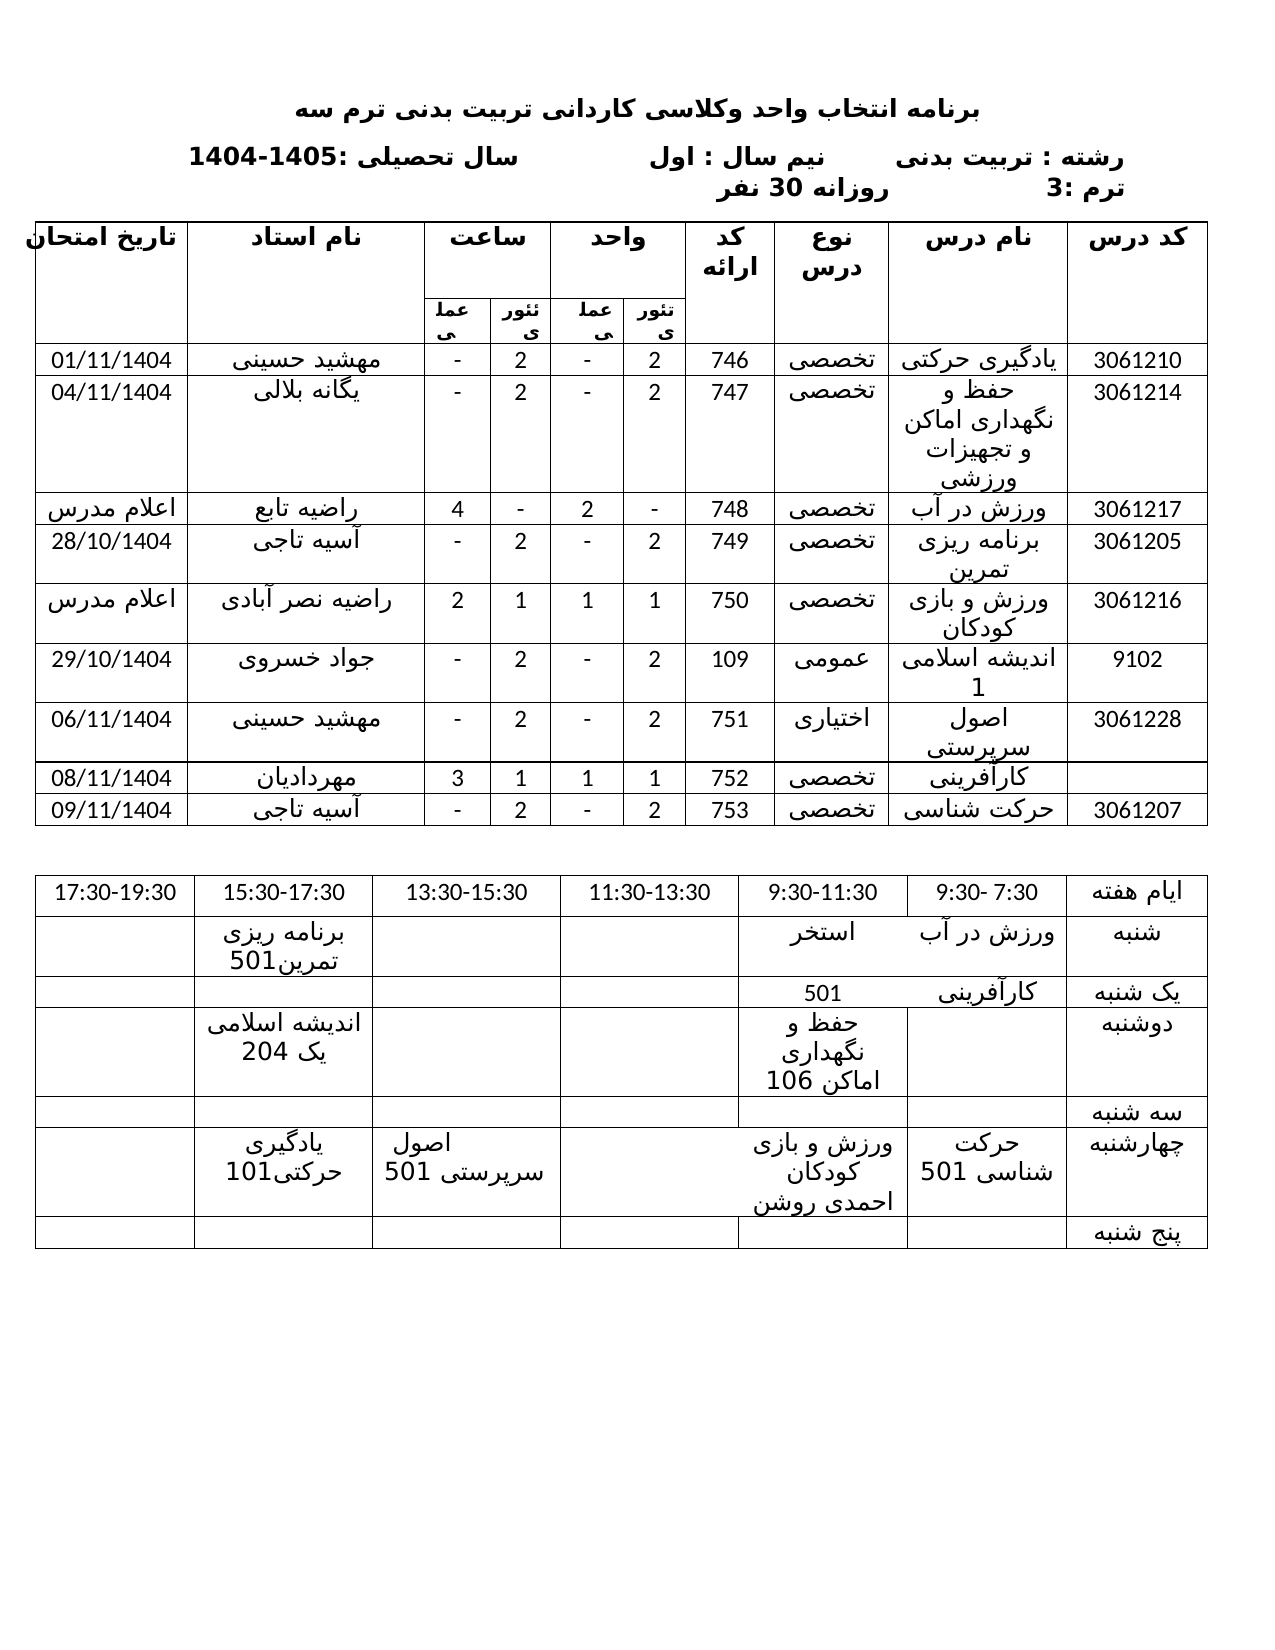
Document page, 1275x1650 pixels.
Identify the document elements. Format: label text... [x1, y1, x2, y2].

text رشته : تربیت بدنی نیم سال : اول سال تحصیلی :1405-1404 ترم :3 روزانه 30 نفر [150, 142, 1125, 202]
table_cell کارآفرینی [907, 977, 1066, 1007]
table_cell - [551, 794, 623, 824]
table_header ایام هفته [1067, 876, 1207, 916]
table_cell - [551, 376, 623, 492]
table_cell تئوری [624, 299, 685, 343]
table_cell 3061210 [1068, 344, 1207, 374]
table_header 11:30-13:30 [561, 876, 738, 916]
table_header نام درس [889, 223, 1067, 343]
table_cell [36, 1008, 194, 1096]
table_cell 2 [624, 376, 685, 492]
table_cell اختیاری [775, 703, 888, 761]
table_cell 06/11/1404 [36, 703, 187, 761]
table_cell [36, 1217, 194, 1247]
table_cell - [425, 644, 490, 702]
table_cell 2 [425, 584, 490, 643]
table_cell - [551, 344, 623, 374]
table_cell [561, 1097, 738, 1127]
table_cell [1068, 763, 1207, 793]
table_cell عملی [551, 299, 623, 343]
table_cell تخصصی [775, 794, 888, 824]
table_cell [908, 1097, 1066, 1127]
table_cell [36, 977, 194, 1007]
table_cell [373, 977, 560, 1007]
table_cell ورزش و بازی کودکان احمدی روشن [738, 1128, 907, 1216]
table_cell 01/11/1404 [36, 344, 187, 374]
table_header کد ارائه [686, 223, 774, 343]
table_cell یادگیری حرکتی101 [195, 1128, 372, 1216]
table_cell 109 [686, 644, 774, 702]
table_cell عملی [425, 299, 490, 343]
table_header کد درس [1068, 223, 1207, 343]
table_cell 753 [686, 794, 774, 824]
table_cell 3061207 [1068, 794, 1207, 824]
table_cell 2 [551, 493, 623, 524]
table_cell تخصصی [775, 376, 888, 492]
table_header 9:30-11:30 [739, 876, 907, 916]
table_cell 1 [551, 584, 623, 643]
table_cell راضیه نصر آبادی [188, 584, 424, 643]
table_cell 3061205 [1068, 525, 1207, 583]
table_cell - [425, 525, 490, 583]
table_cell 1 [624, 763, 685, 793]
table_cell - [425, 376, 490, 492]
table_cell 2 [491, 644, 550, 702]
table_header نوع درس [775, 223, 888, 343]
table_cell 04/11/1404 [36, 376, 187, 492]
table_cell [561, 1128, 738, 1216]
table_cell 1 [551, 763, 623, 793]
table_cell 4 [425, 493, 490, 524]
table_cell [36, 1128, 194, 1216]
table_cell آسیه تاجی [188, 794, 424, 824]
table_cell اصول سرپرستی [889, 703, 1067, 761]
table_cell 29/10/1404 [36, 644, 187, 702]
table_header واحد [551, 223, 685, 298]
table_cell 750 [686, 584, 774, 643]
table_cell یک شنبه [1067, 977, 1207, 1007]
table_cell تخصصی [775, 525, 888, 583]
table_cell حفظ و نگهداری اماکن 106 [739, 1008, 907, 1096]
table_cell اعلام مدرس [36, 493, 187, 524]
table_cell جواد خسروی [188, 644, 424, 702]
table_cell [561, 917, 738, 976]
table_cell - [551, 644, 623, 702]
table_cell - [425, 703, 490, 761]
table_cell 28/10/1404 [36, 525, 187, 583]
table_cell 2 [491, 525, 550, 583]
table_header تاریخ امتحان [36, 223, 187, 343]
table_cell [373, 1217, 560, 1247]
table_cell - [491, 493, 550, 524]
table_cell آسیه تاجی [188, 525, 424, 583]
table_cell اندیشه اسلامی یک 204 [195, 1008, 372, 1096]
table_cell 1 [491, 584, 550, 643]
table_cell استخر [739, 917, 907, 976]
table_cell عمومی [775, 644, 888, 702]
table_header 15:30-17:30 [195, 876, 372, 916]
table_cell [739, 1097, 907, 1127]
table_cell 2 [491, 376, 550, 492]
table_cell حرکت شناسی [889, 794, 1067, 824]
table_header 9:30- 7:30 [908, 876, 1066, 916]
table_cell اعلام مدرس [36, 584, 187, 643]
table_cell تخصصی [775, 344, 888, 374]
table_cell تخصصی [775, 493, 888, 524]
table_cell 746 [686, 344, 774, 374]
table_cell یادگیری حرکتی [889, 344, 1067, 374]
table_cell [373, 1008, 560, 1096]
table_cell 749 [686, 525, 774, 583]
table_cell [908, 1217, 1066, 1247]
table_cell 2 [491, 794, 550, 824]
table_cell [739, 1217, 907, 1247]
table_cell 2 [624, 644, 685, 702]
table_cell 2 [491, 344, 550, 374]
table_cell یگانه بلالی [188, 376, 424, 492]
table_cell [195, 977, 372, 1007]
table_cell ئئوری [491, 299, 550, 343]
table_cell اصول سرپرستی 501 [373, 1128, 560, 1216]
table_cell [561, 977, 738, 1007]
table_cell سه شنبه [1067, 1097, 1207, 1127]
table_cell 9102 [1068, 644, 1207, 702]
table_cell [36, 1097, 194, 1127]
table_cell - [551, 525, 623, 583]
table_cell [373, 917, 560, 976]
table_cell دوشنبه [1067, 1008, 1207, 1096]
table_cell ورزش در آب [907, 917, 1066, 976]
table_cell 501 [739, 977, 907, 1007]
table_cell [195, 1097, 372, 1127]
table_cell برنامه ریزی تمرین501 [195, 917, 372, 976]
table_cell 747 [686, 376, 774, 492]
table_cell [195, 1217, 372, 1247]
table_header 13:30-15:30 [373, 876, 560, 916]
table_cell 1 [624, 584, 685, 643]
table_cell پنج شنبه [1067, 1217, 1207, 1247]
table_cell - [425, 344, 490, 374]
table_cell 2 [624, 703, 685, 761]
table_cell [561, 1217, 738, 1247]
table_cell 752 [686, 763, 774, 793]
table_cell شنبه [1067, 917, 1207, 976]
table_cell تخصصی [775, 584, 888, 643]
table_cell [561, 1008, 738, 1096]
table_cell تخصصی [775, 763, 888, 793]
table_cell مهردادیان [188, 763, 424, 793]
table_cell راضیه تابع [188, 493, 424, 524]
table_cell چهارشنبه [1067, 1128, 1207, 1216]
table_header 17:30-19:30 [36, 876, 194, 916]
table_header ساعت [425, 223, 550, 298]
table_cell 09/11/1404 [36, 794, 187, 824]
table_cell - [425, 794, 490, 824]
table_cell ورزش و بازی کودکان [889, 584, 1067, 643]
table_cell حرکت شناسی 501 [908, 1128, 1066, 1216]
table_cell 2 [491, 703, 550, 761]
table_cell 2 [624, 525, 685, 583]
table_cell 08/11/1404 [36, 763, 187, 793]
table_cell - [624, 493, 685, 524]
table_cell ورزش در آب [889, 493, 1067, 524]
text برنامه انتخاب واحد وکلاسی کاردانی تربیت بدنی ترم سه [150, 94, 1125, 123]
table_cell 2 [624, 794, 685, 824]
table_cell 1 [491, 763, 550, 793]
table_cell [373, 1097, 560, 1127]
table_header نام استاد [188, 223, 424, 343]
table_cell مهشید حسینی [188, 344, 424, 374]
table_cell 2 [624, 344, 685, 374]
table_cell برنامه ریزی تمرین [889, 525, 1067, 583]
table_cell اندیشه اسلامی 1 [889, 644, 1067, 702]
table_cell 748 [686, 493, 774, 524]
table_cell 3061216 [1068, 584, 1207, 643]
table_cell 3 [425, 763, 490, 793]
table_cell [36, 917, 194, 976]
table_cell - [551, 703, 623, 761]
table_cell [908, 1008, 1066, 1096]
table_cell مهشید حسینی [188, 703, 424, 761]
table_cell 3061217 [1068, 493, 1207, 524]
table_cell 3061214 [1068, 376, 1207, 492]
table_cell 3061228 [1068, 703, 1207, 761]
table_cell 751 [686, 703, 774, 761]
table_cell کارآفرینی [889, 763, 1067, 793]
table_cell حفظ و نگهداری اماکن و تجهیزات ورزشی [889, 376, 1067, 492]
